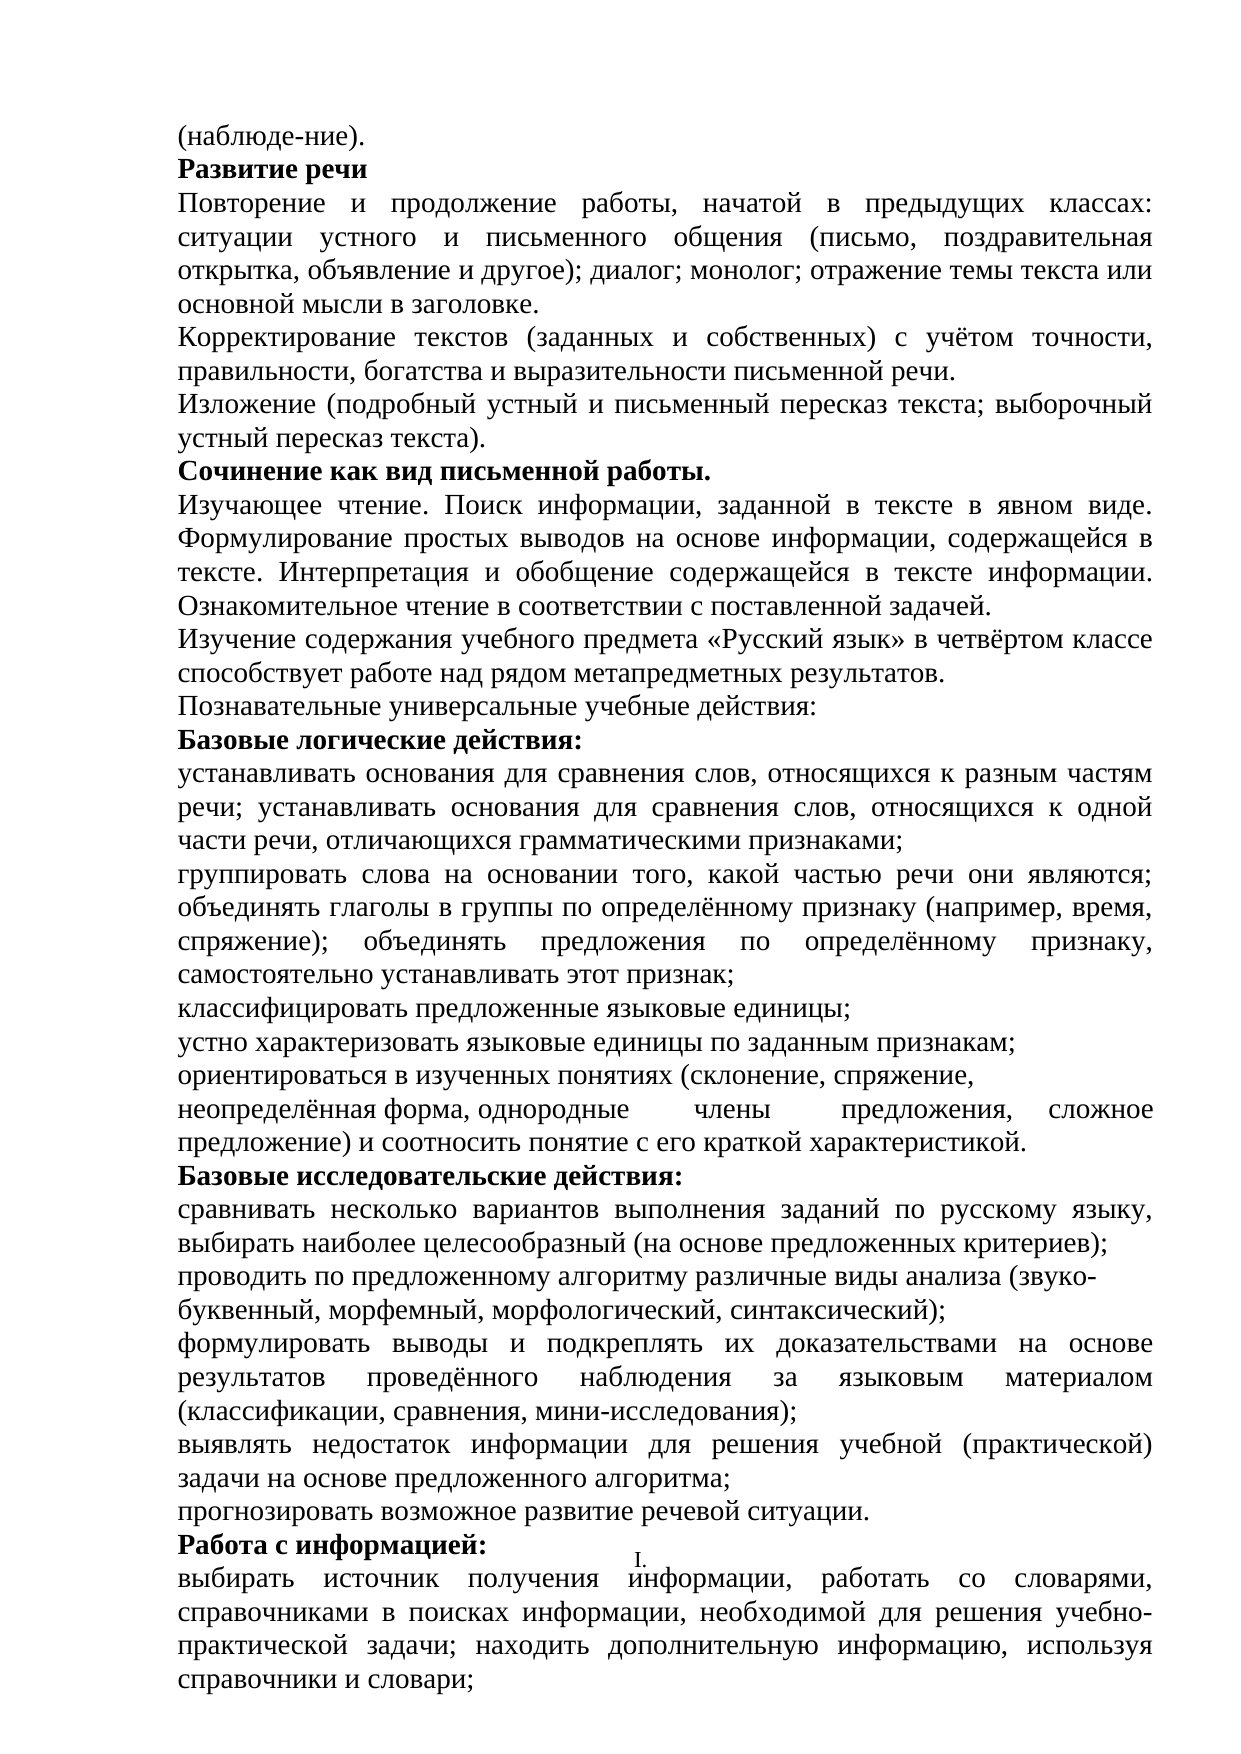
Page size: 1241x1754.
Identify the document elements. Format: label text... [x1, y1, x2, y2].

text выявлять недостаток информации для решения учебной (практической) задачи на основе предложенного алгоритма; [177, 1426, 1153, 1493]
text Изучение содержания учебного предмета «Русский язык» в четвёртом классе способствует работе над рядом метапредметных результатов. [177, 621, 1153, 688]
text Базовые исследовательские действия: [177, 1158, 1153, 1191]
text буквенный, морфемный, морфологический, синтаксический); [177, 1292, 1153, 1326]
text прогнозировать возможное развитие речевой ситуации. [177, 1493, 1153, 1527]
text выбирать источник получения информации, работать со словарями, справочниками в поисках информации, необходимой для решения учебно-практической задачи; находить дополнительную информацию, используя справочники и словари; [177, 1560, 1153, 1694]
text Повторение и продолжение работы, начатой в предыдущих классах: ситуации устного и письменного общения (письмо, поздравительная открытка, объявление и другое); диалог; монолог; отражение темы текста или основной мысли в заголовке. [177, 185, 1153, 319]
text неопределённая форма, однородные члены предложения, сложное предложение) и соотносить понятие с его краткой характеристикой. [177, 1091, 1153, 1158]
text Базовые логические действия: [177, 722, 1153, 755]
text Изложение (подробный устный и письменный пересказ текста; выборочный устный пересказ текста). [177, 386, 1153, 453]
text группировать слова на основании того, какой частью речи они являются; объединять глаголы в группы по определённому признаку (например, время, спряжение); объединять предложения по определённому признаку, самостоятельно устанавливать этот признак; [177, 856, 1153, 990]
text классифицировать предложенные языковые единицы; [177, 990, 1153, 1024]
text устанавливать основания для сравнения слов, относящихся к разным частям речи; устанавливать основания для сравнения слов, относящихся к одной части речи, отличающихся грамматическими признаками; [177, 755, 1153, 856]
text ориентироваться в изученных понятиях (склонение, спряжение, [177, 1057, 1153, 1091]
text проводить по предложенному алгоритму различные виды анализа (звуко- [177, 1258, 1153, 1292]
text Развитие речи [177, 152, 1153, 185]
text Сочинение как вид письменной работы. [177, 453, 1153, 487]
text устно характеризовать языковые единицы по заданным признакам; [177, 1024, 1153, 1057]
text Познавательные универсальные учебные действия: [177, 688, 1153, 722]
text Работа с информацией: [177, 1527, 1153, 1560]
text сравнивать несколько вариантов выполнения заданий по русскому языку, выбирать наиболее целесообразный (на основе предложенных критериев); [177, 1191, 1153, 1258]
text Изучающее чтение. Поиск информации, заданной в тексте в явном виде. Формулирование простых выводов на основе информации, содержащейся в тексте. Интерпретация и обобщение содержащейся в тексте информации. Ознакомительное чтение в соответствии с поставленной задачей. [177, 487, 1153, 621]
text формулировать выводы и подкреплять их доказательствами на основе результатов проведённого наблюдения за языковым материалом (классификации, сравнения, мини-исследования); [177, 1326, 1153, 1426]
text Корректирование текстов (заданных и собственных) с учётом точности, правильности, богатства и выразительности письменной речи. [177, 319, 1153, 386]
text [177, 118, 1153, 152]
